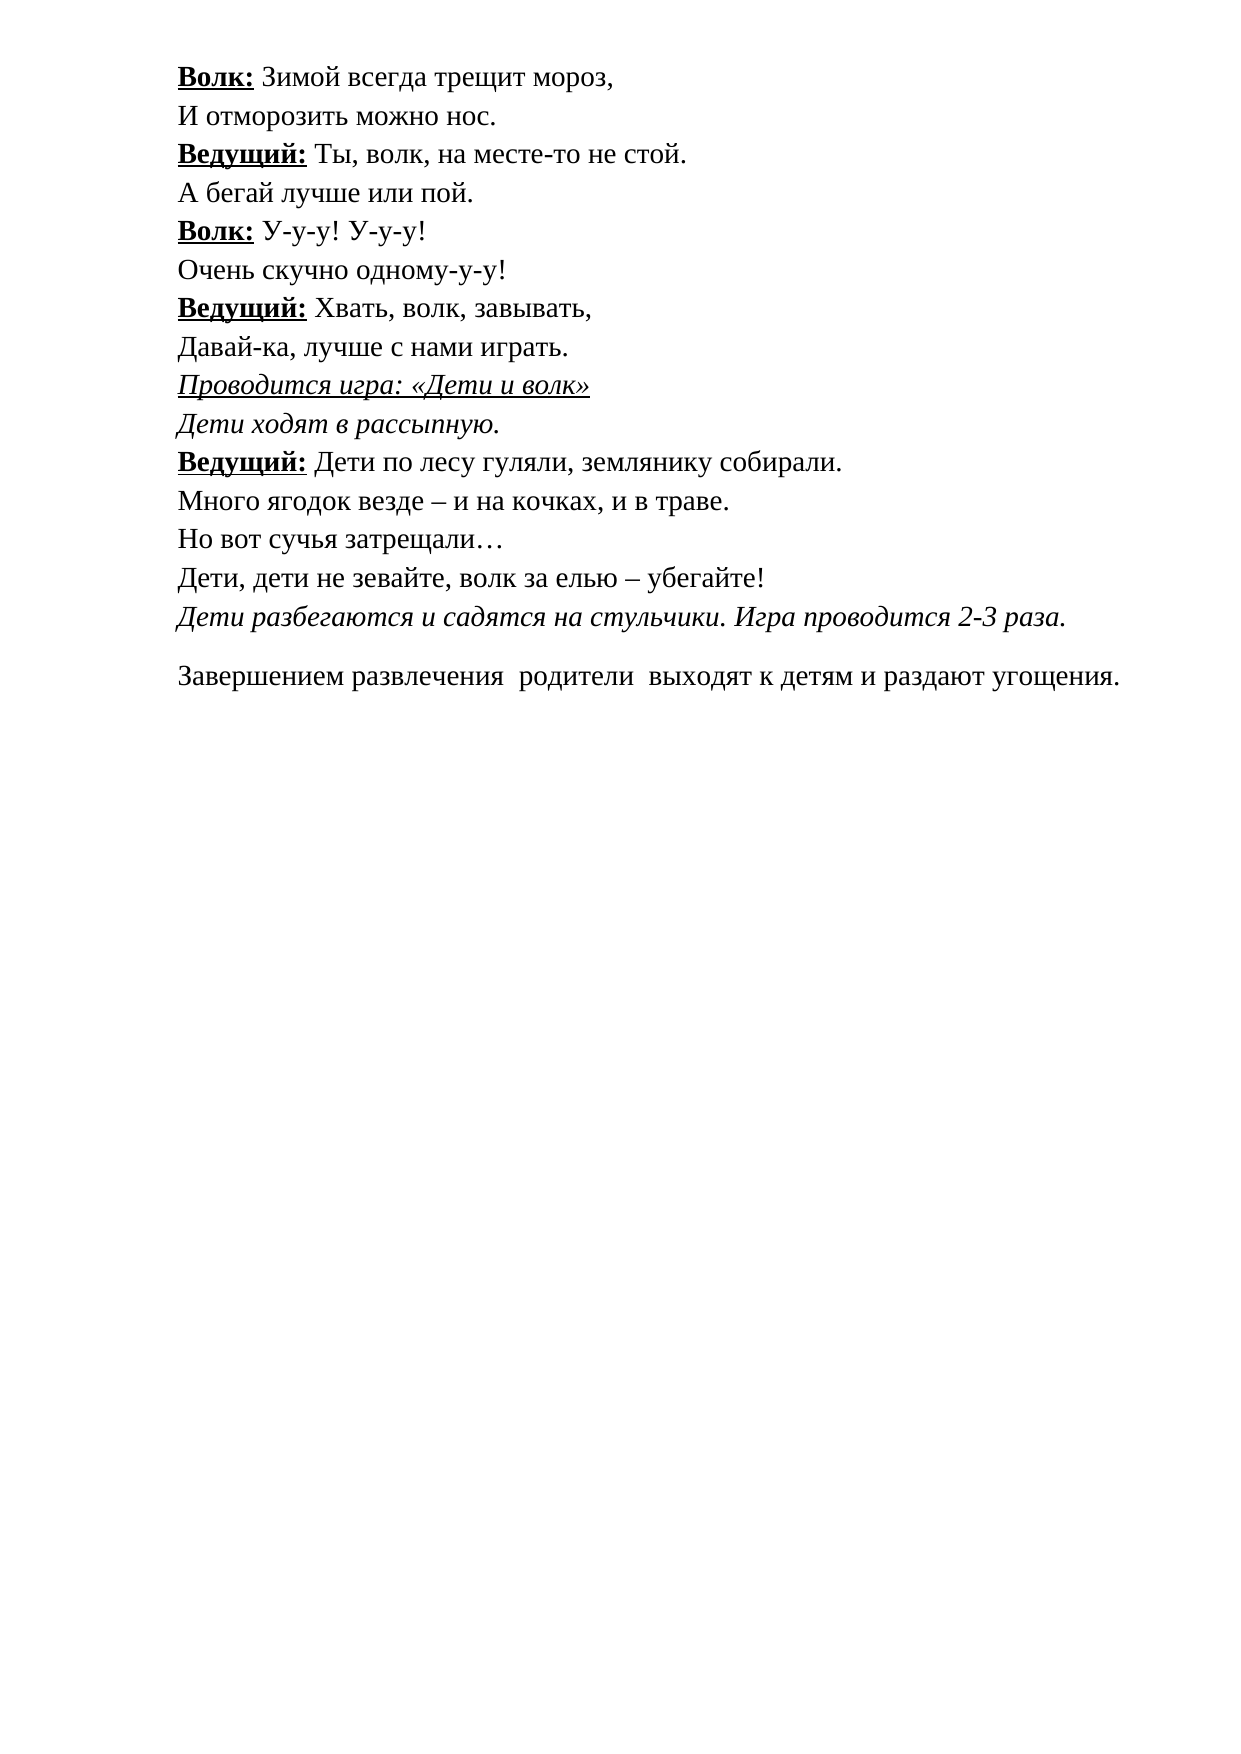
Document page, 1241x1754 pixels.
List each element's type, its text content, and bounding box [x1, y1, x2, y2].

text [177, 59, 1152, 632]
text Завершением развлечения родители выходят к детям и раздают угощения. [177, 658, 1152, 724]
